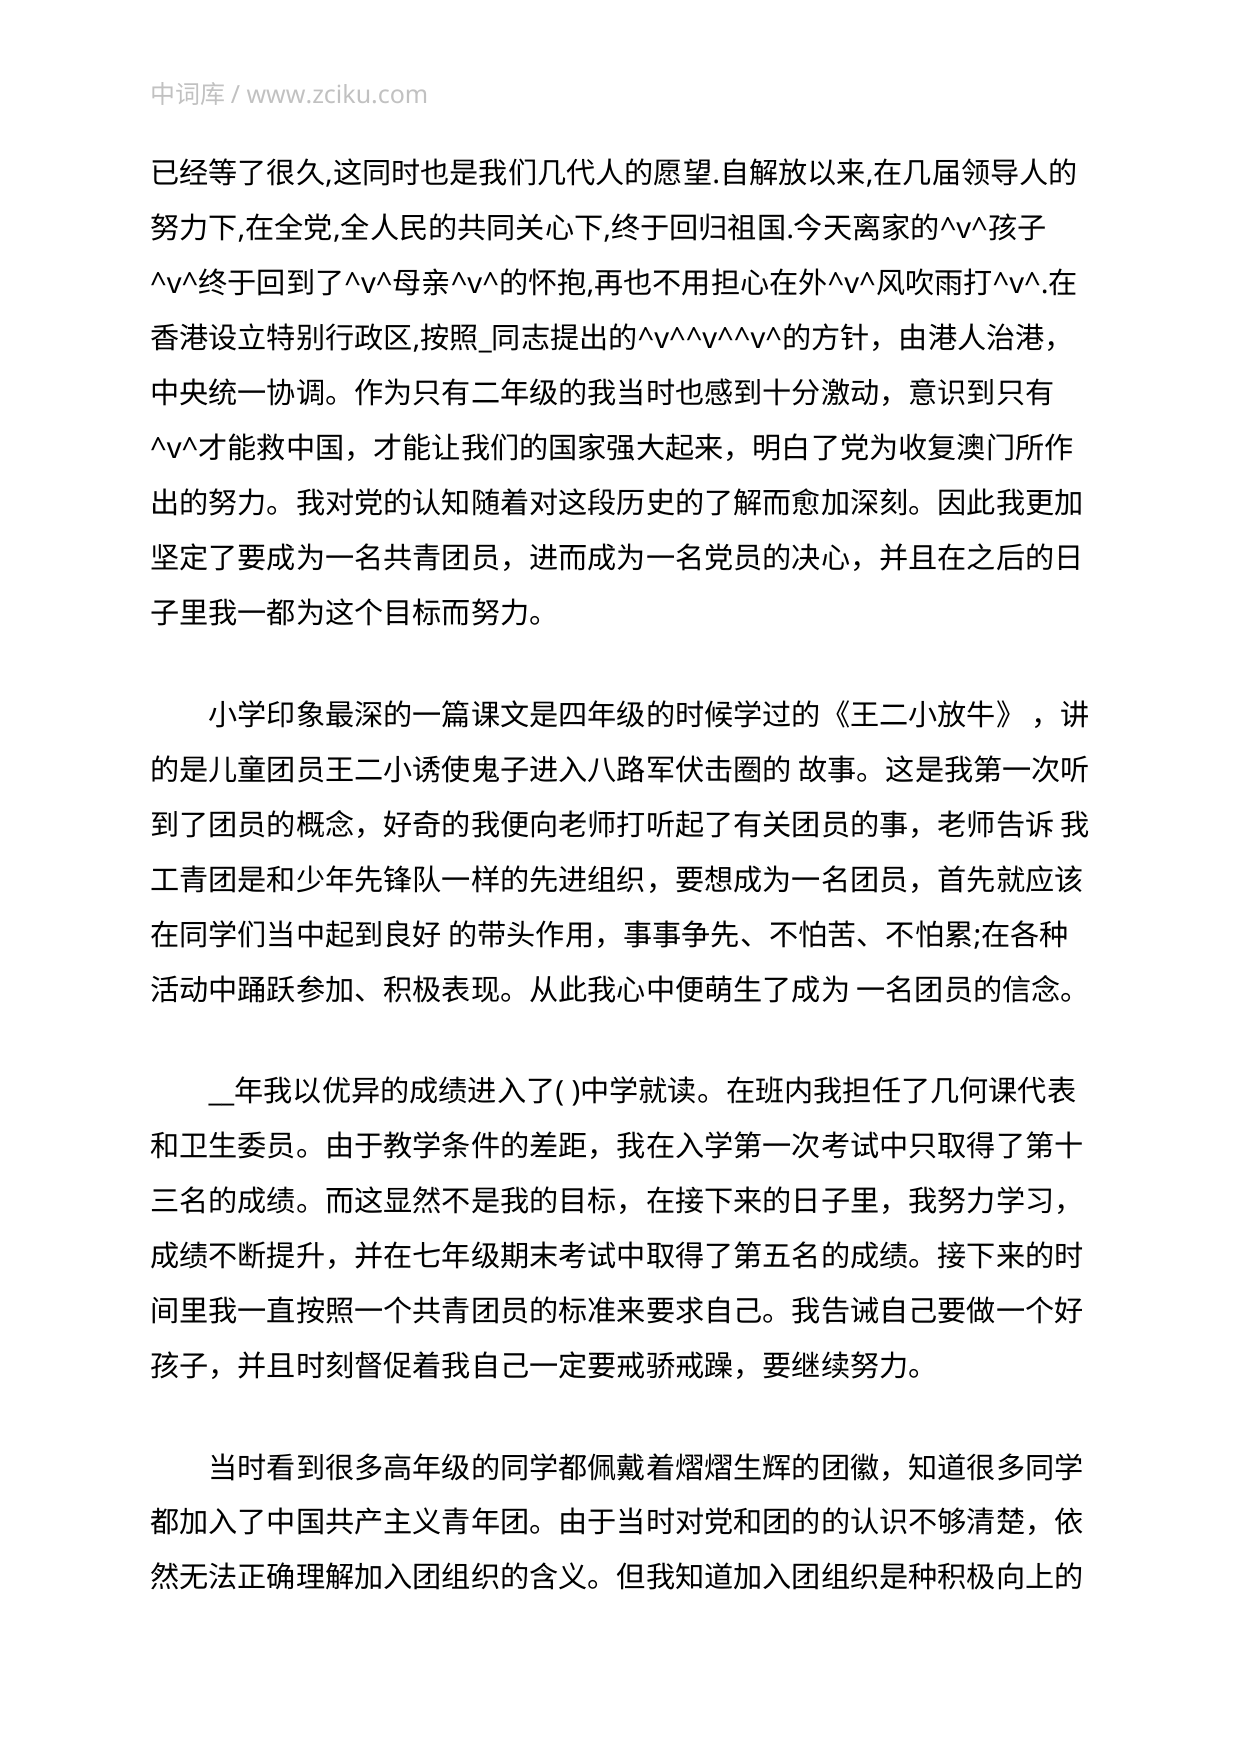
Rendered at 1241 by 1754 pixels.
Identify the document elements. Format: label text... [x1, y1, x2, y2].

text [150, 1444, 1090, 1596]
text __年我以优异的成绩进入了( )中学就读。在班内我担任了几何课代表和卫生委员。由于教学条件的差距，我在入学第一次考试中只取得了第十三名的成绩。而这显然不是我的目标，在接下来的日子里，我努力学习，成绩不断提升，并在七年级期末考试中取得了第五名的成绩。接下来的时间里我一直按照一个共青团员的标准来要求自己。我告诫自己要做一个好孩子，并且时刻督促着我自己一定要戒骄戒躁，要继续努力。 [150, 1068, 1090, 1385]
text 小学印象最深的一篇课文是四年级的时候学过的《王二小放牛》 ，讲的是儿童团员王二小诱使鬼子进入八路军伏击圈的 故事。这是我第一次听到了团员的概念，好奇的我便向老师打听起了有关团员的事，老师告诉 我工青团是和少年先锋队一样的先进组织，要想成为一名团员，首先就应该在同学们当中起到良好 的带头作用，事事争先、不怕苦、不怕累;在各种活动中踊跃参加、积极表现。从此我心中便萌生了成为 一名团员的信念。 [150, 691, 1090, 1008]
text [150, 150, 1090, 632]
